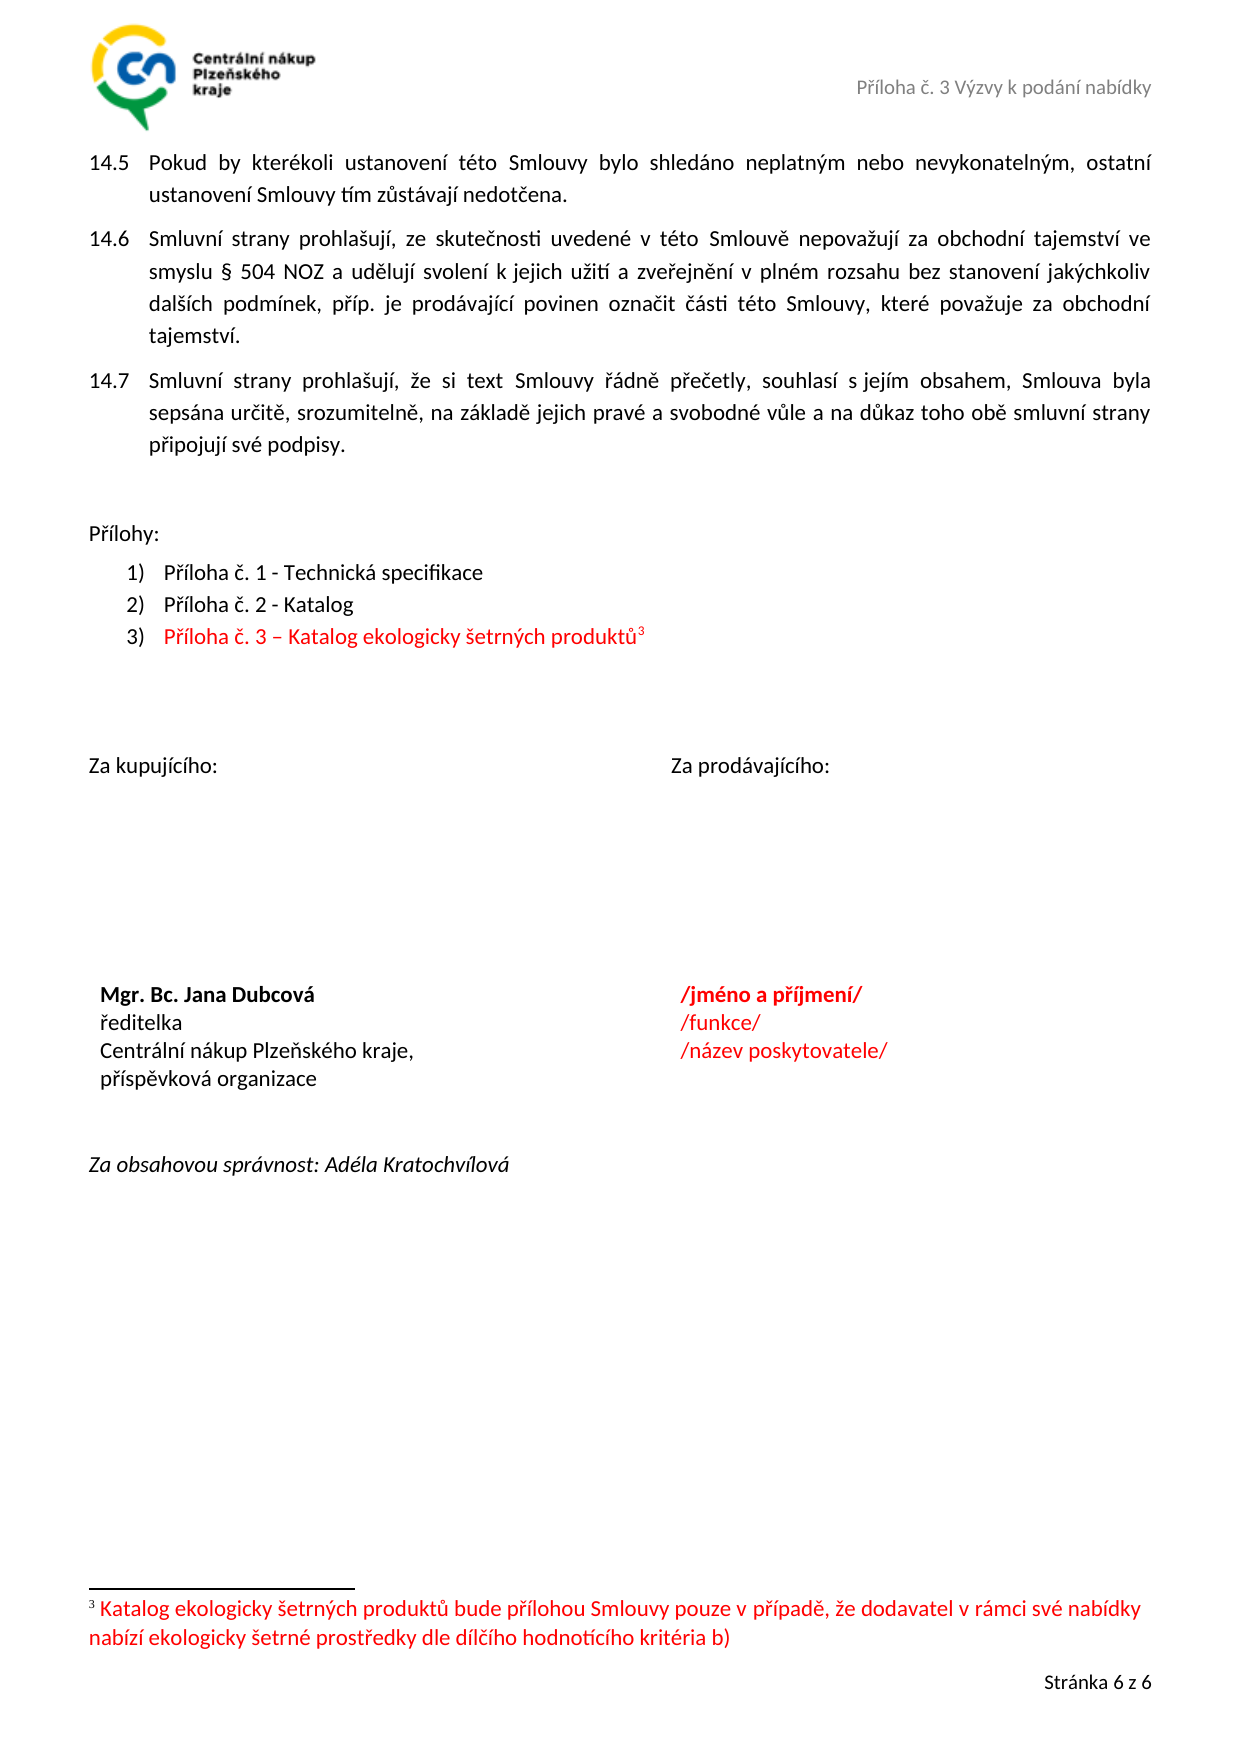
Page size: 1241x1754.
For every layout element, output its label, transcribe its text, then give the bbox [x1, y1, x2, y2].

list Příloha č. 1 - Technická specifikace [126, 558, 1152, 586]
subtitle Smluvní strany prohlašují, ze skutečnosti uvedené v této Smlouvě nepovažují za obchodní tajemství ve smyslu § 504 NOZ a udělují svolení k jejich užití a zveřejnění v plném rozsahu bez stanovení jakýchkoliv dalších podmínek, příp. je prodávající povinen označit části této Smlouvy, které považuje za obchodní tajemství. [89, 224, 1152, 349]
list Příloha č. 2 - Katalog [126, 590, 1152, 618]
table_header Mgr. Bc. Jana Dubcová [89, 880, 669, 1008]
subtitle Pokud by kterékoli ustanovení této Smlouvy bylo shledáno neplatným nebo nevykonatelným, ostatní ustanovení Smlouvy tím zůstávají nedotčena. [89, 148, 1152, 208]
table_cell /funkce/ /název poskytovatele/ [669, 1008, 1152, 1092]
table_cell ředitelka Centrální nákup Plzeňského kraje, příspěvková organizace [89, 1008, 669, 1092]
subtitle Přílohy: [89, 519, 1152, 548]
list Příloha č. 3 – Katalog ekologicky šetrných produktů [126, 622, 1152, 650]
picture [47, 0, 361, 176]
table_header /jméno a příjmení/ [669, 880, 1152, 1008]
text Za obsahovou správnost: Adéla Kratochvílová [89, 1150, 1152, 1178]
text Za kupujícího: Za prodávajícího: [89, 751, 1152, 779]
subtitle Smluvní strany prohlašují, že si text Smlouvy řádně přečetly, souhlasí s jejím obsahem, Smlouva byla sepsána určitě, srozumitelně, na základě jejich pravé a svobodné vůle a na důkaz toho obě smluvní strany připojují své podpisy. [89, 366, 1152, 458]
